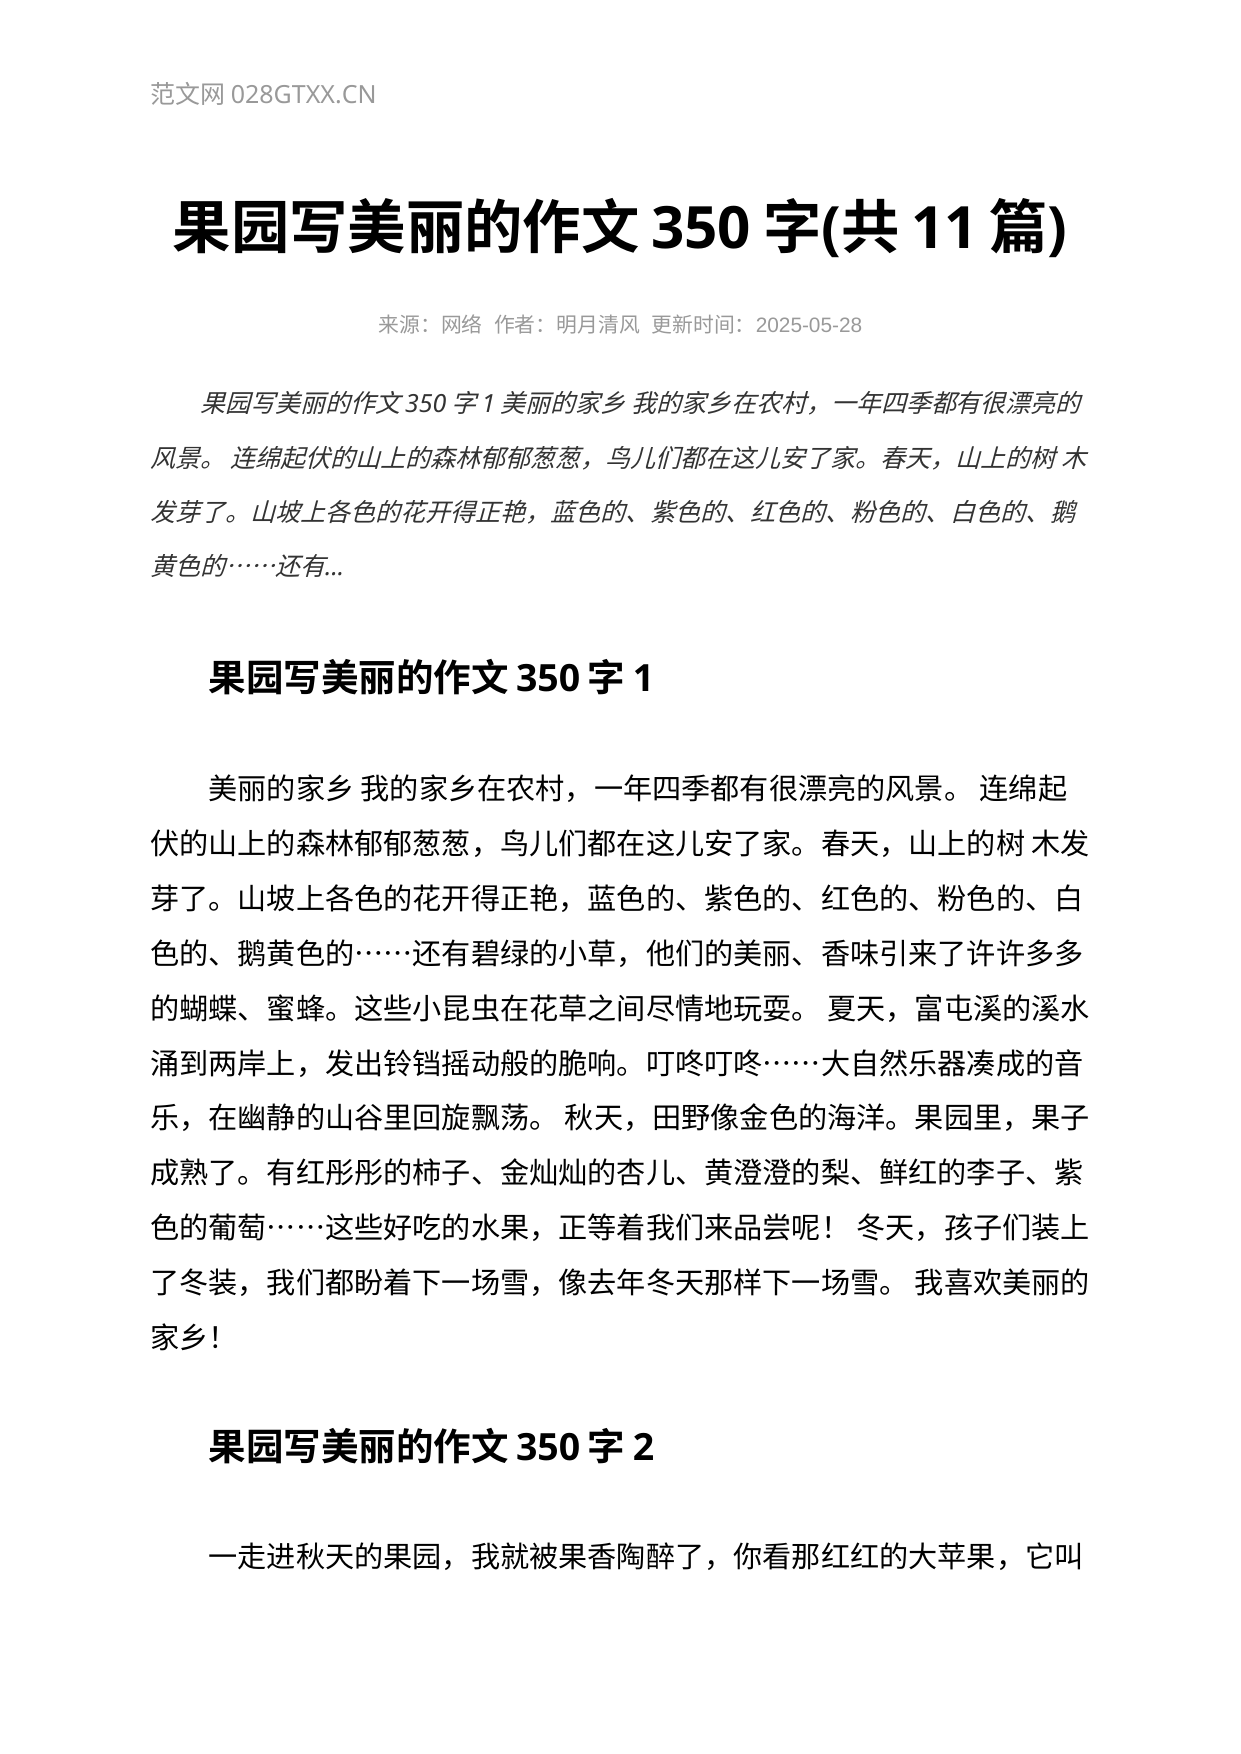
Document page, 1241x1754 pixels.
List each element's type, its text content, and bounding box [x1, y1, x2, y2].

text 果园写美丽的作文350字2 [150, 1416, 1090, 1471]
text 果园写美丽的作文350字1美丽的家乡 我的家乡在农村，一年四季都有很漂亮的风景。 连绵起伏的山上的森林郁郁葱葱，鸟儿们都在这儿安了家。春天，山上的树 木发芽了。山坡上各色的花开得正艳，蓝色的、紫色的、红色的、粉色的、白色的、鹅黄色的……还有... [150, 384, 1090, 583]
text 来源：网络 作者：明月清风 更新时间：2025-05-28 [150, 313, 1090, 337]
subtitle 果园写美丽的作文350字(共11篇) [150, 181, 1090, 266]
text 美丽的家乡 我的家乡在农村，一年四季都有很漂亮的风景。 连绵起伏的山上的森林郁郁葱葱，鸟儿们都在这儿安了家。春天，山上的树 木发芽了。山坡上各色的花开得正艳，蓝色的、紫色的、红色的、粉色的、白色的、鹅黄色的……还有碧绿的小草，他们的美丽、香味引来了许许多多的蝴蝶、蜜蜂。这些小昆虫在花草之间尽情地玩耍。 夏天，富屯溪的溪水涌到两岸上，发出铃铛摇动般的脆响。叮咚叮咚……大自然乐器凑成的音乐，在幽静的山谷里回旋飘荡。 秋天，田野像金色的海洋。果园里，果子成熟了。有红彤彤的柿子、金灿灿的杏儿、黄澄澄的梨、鲜红的李子、紫色的葡萄……这些好吃的水果，正等着我们来品尝呢！ 冬天，孩子们装上了冬装，我们都盼着下一场雪，像去年冬天那样下一场雪。 我喜欢美丽的家乡！ [150, 766, 1090, 1357]
text 果园写美丽的作文350字1 [150, 648, 1090, 703]
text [150, 1534, 1090, 1576]
